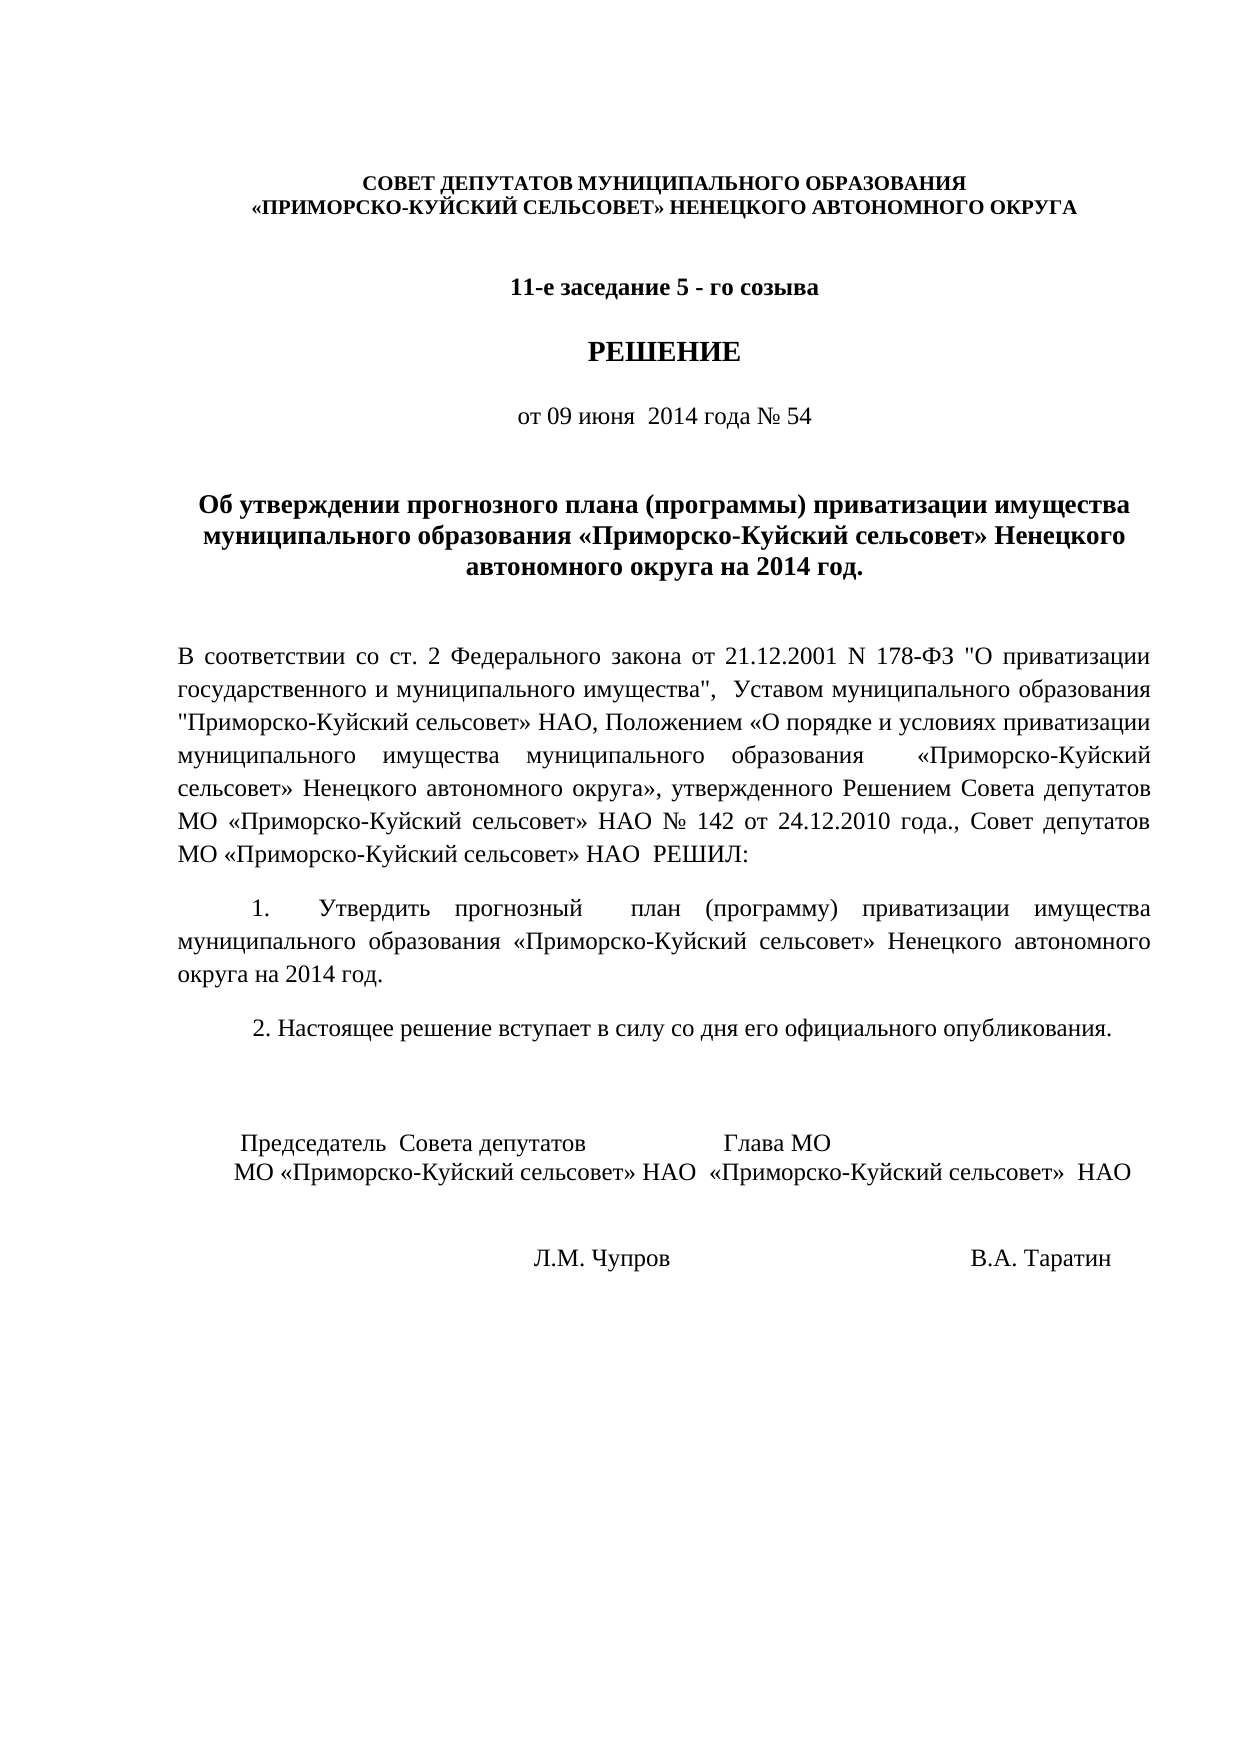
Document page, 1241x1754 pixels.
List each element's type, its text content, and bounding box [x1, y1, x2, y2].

text Л.М. Чупров В.А. Таратин [177, 1243, 1152, 1272]
text «ПРИМОРСКО-КУЙСКИЙ СЕЛЬСОВЕТ» НЕНЕЦКОГО АВТОНОМНОГО ОКРУГА [177, 195, 1152, 219]
text Председатель Совета депутатов Глава МО [177, 1128, 1152, 1157]
text СОВЕТ ДЕПУТАТОВ МУНИЦИПАЛЬНОГО ОБРАЗОВАНИЯ [177, 171, 1152, 195]
text МО «Приморско-Куйский сельсовет» НАО «Приморско-Куйский сельсовет» НАО [177, 1157, 1152, 1185]
text от 09 июня 2014 года № 54 [177, 401, 1152, 430]
text Об утверждении прогнозного плана (программы) приватизации имущества муниципального образования «Приморско-Куйский сельсовет» Ненецкого автономного округа на 2014 год. [177, 488, 1152, 581]
text 1. Утвердить прогнозный план (программу) приватизации имущества муниципального образования «Приморско-Куйский сельсовет» Ненецкого автономного округа на 2014 год. [177, 893, 1152, 988]
text 2. Настоящее решение вступает в силу со дня его официального опубликования. [177, 1013, 1152, 1042]
text РЕШЕНИЕ [177, 334, 1152, 368]
text В соответствии со ст. 2 Федерального закона от 21.12.2001 N 178-ФЗ "О приватизации государственного и муниципального имущества", Уставом муниципального образования "Приморско-Куйский сельсовет» НАО, Положением «О порядке и условиях приватизации муниципального имущества муниципального образования «Приморско-Куйский сельсовет» Ненецкого автономного округа», утвержденного Решением Совета депутатов МО «Приморско-Куйский сельсовет» НАО № 142 от 24.12.2010 года., Совет депутатов МО «Приморско-Куйский сельсовет» НАО РЕШИЛ: [177, 641, 1152, 868]
text 11-е заседание 5 - го созыва [177, 272, 1152, 301]
